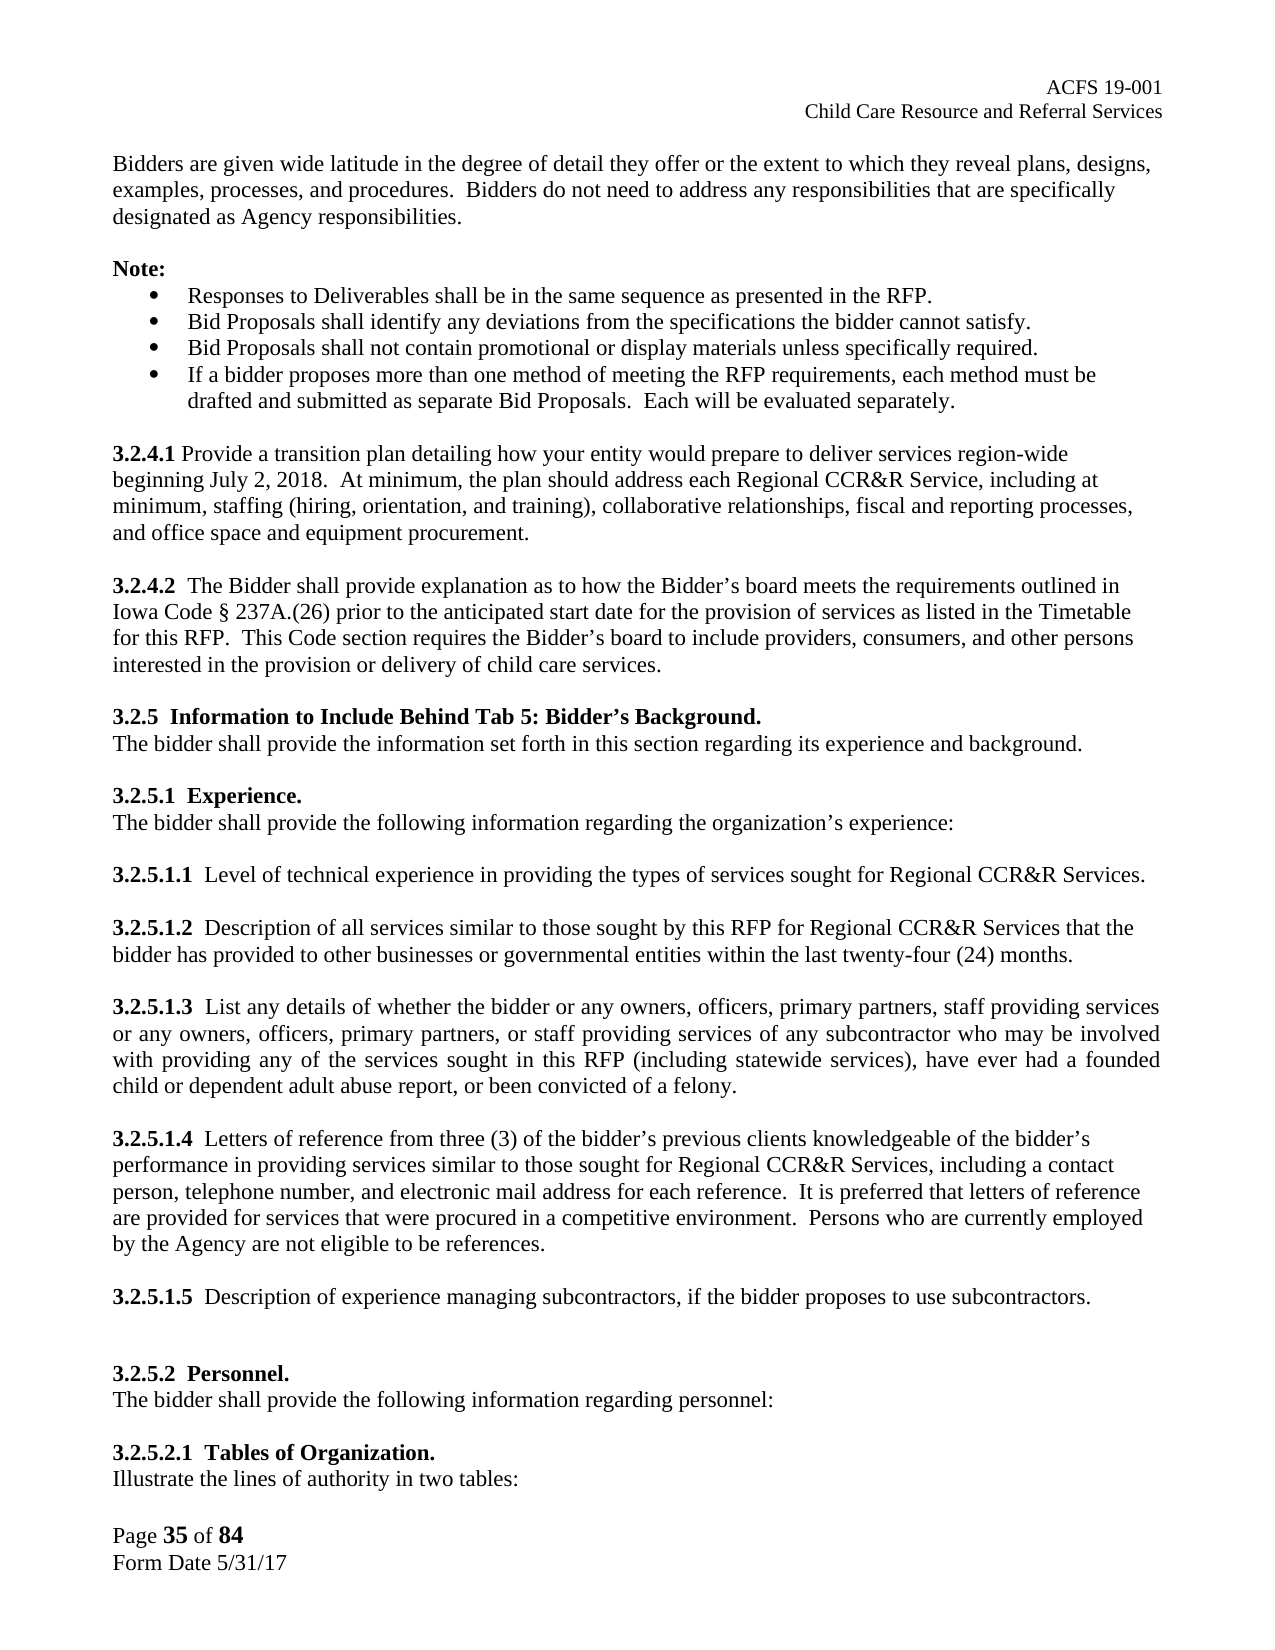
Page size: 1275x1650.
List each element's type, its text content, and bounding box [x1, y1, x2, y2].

text The bidder shall provide the information set forth in this section regarding its experience and background. [112, 730, 1162, 756]
text 3.2.5.2 Personnel. [112, 1360, 1162, 1386]
text 3.2.5.1.2 Description of all services similar to those sought by this RFP for Regional CCR&R Services that the bidder has provided to other businesses or governmental entities within the last twenty-four (24) months. [112, 914, 1162, 967]
text The bidder shall provide the following information regarding the organization’s experience: [112, 809, 1162, 835]
text 3.2.5.1.1 Level of technical experience in providing the types of services sought for Regional CCR&R Services. [112, 862, 1162, 888]
text 3.2.5.2.1 Tables of Organization. [112, 1439, 1162, 1465]
text 3.2.5.1.3 List any details of whether the bidder or any owners, officers, primary partners, staff providing services or any owners, officers, primary partners, or staff providing services of any subcontractor who may be involved with providing any of the services sought in this RFP (including statewide services), have ever had a founded child or dependent adult abuse report, or been convicted of a felony. [112, 993, 1162, 1099]
list Responses to Deliverables shall be in the same sequence as presented in the RFP. [150, 282, 1162, 308]
text Note: [112, 255, 1162, 282]
text 3.2.5.1.4 Letters of reference from three (3) of the bidder’s previous clients knowledgeable of the bidder’s performance in providing services similar to those sought for Regional CCR&R Services, including a contact person, telephone number, and electronic mail address for each reference. It is preferred that letters of reference are provided for services that were procured in a competitive environment. Persons who are currently employed by the Agency are not eligible to be references. [112, 1125, 1162, 1257]
text Illustrate the lines of authority in two tables: [112, 1465, 1162, 1492]
text 3.2.4.1 Provide a transition plan detailing how your entity would prepare to deliver services region-wide beginning July 2, 2018. At minimum, the plan should address each Regional CCR&R Service, including at minimum, staffing (hiring, orientation, and training), collaborative relationships, fiscal and reporting processes, and office space and equipment procurement. [112, 440, 1162, 545]
text Bidders are given wide latitude in the degree of detail they offer or the extent to which they reveal plans, designs, examples, processes, and procedures. Bidders do not need to address any responsibilities that are specifically designated as Agency responsibilities. [112, 150, 1162, 229]
text The bidder shall provide the following information regarding personnel: [112, 1386, 1162, 1413]
text 3.2.5.1 Experience. [112, 782, 1162, 809]
text 3.2.5 Information to Include Behind Tab 5: Bidder’s Background. [112, 703, 1162, 730]
list Bid Proposals shall identify any deviations from the specifications the bidder cannot satisfy. [150, 308, 1162, 334]
text 3.2.4.2 The Bidder shall provide explanation as to how the Bidder’s board meets the requirements outlined in Iowa Code § 237A.(26) prior to the anticipated start date for the provision of services as listed in the Timetable for this RFP. This Code section requires the Bidder’s board to include providers, consumers, and other persons interested in the provision or delivery of child care services. [112, 572, 1162, 677]
list If a bidder proposes more than one method of meeting the RFP requirements, each method must be drafted and submitted as separate Bid Proposals. Each will be evaluated separately. [150, 361, 1162, 413]
text 3.2.5.1.5 Description of experience managing subcontractors, if the bidder proposes to use subcontractors. [112, 1283, 1162, 1309]
list Bid Proposals shall not contain promotional or display materials unless specifically required. [150, 334, 1162, 361]
